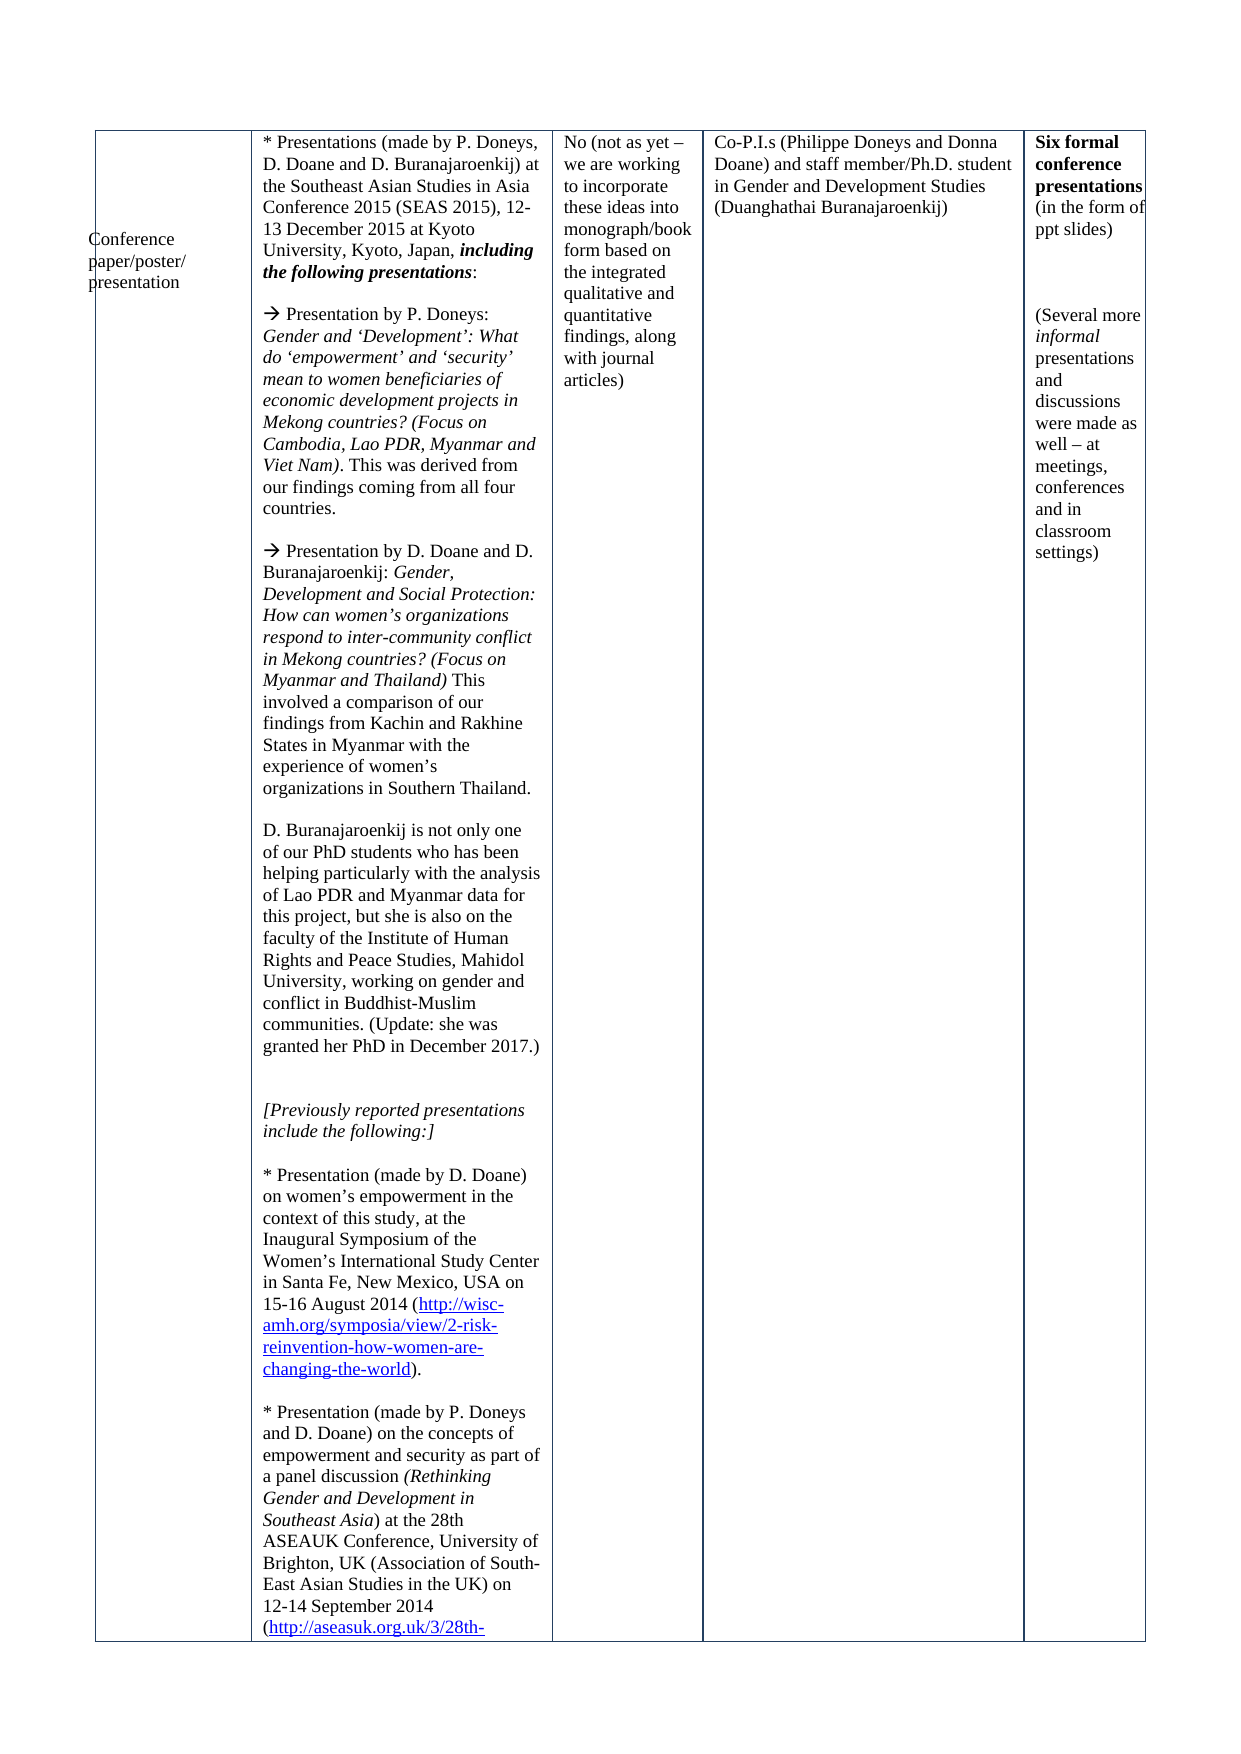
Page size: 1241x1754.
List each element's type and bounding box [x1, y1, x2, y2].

table_cell [704, 131, 1023, 1641]
table_cell [553, 131, 702, 1641]
table_cell [252, 131, 552, 1641]
table_cell [1025, 131, 1145, 1641]
table_cell [96, 131, 251, 1641]
